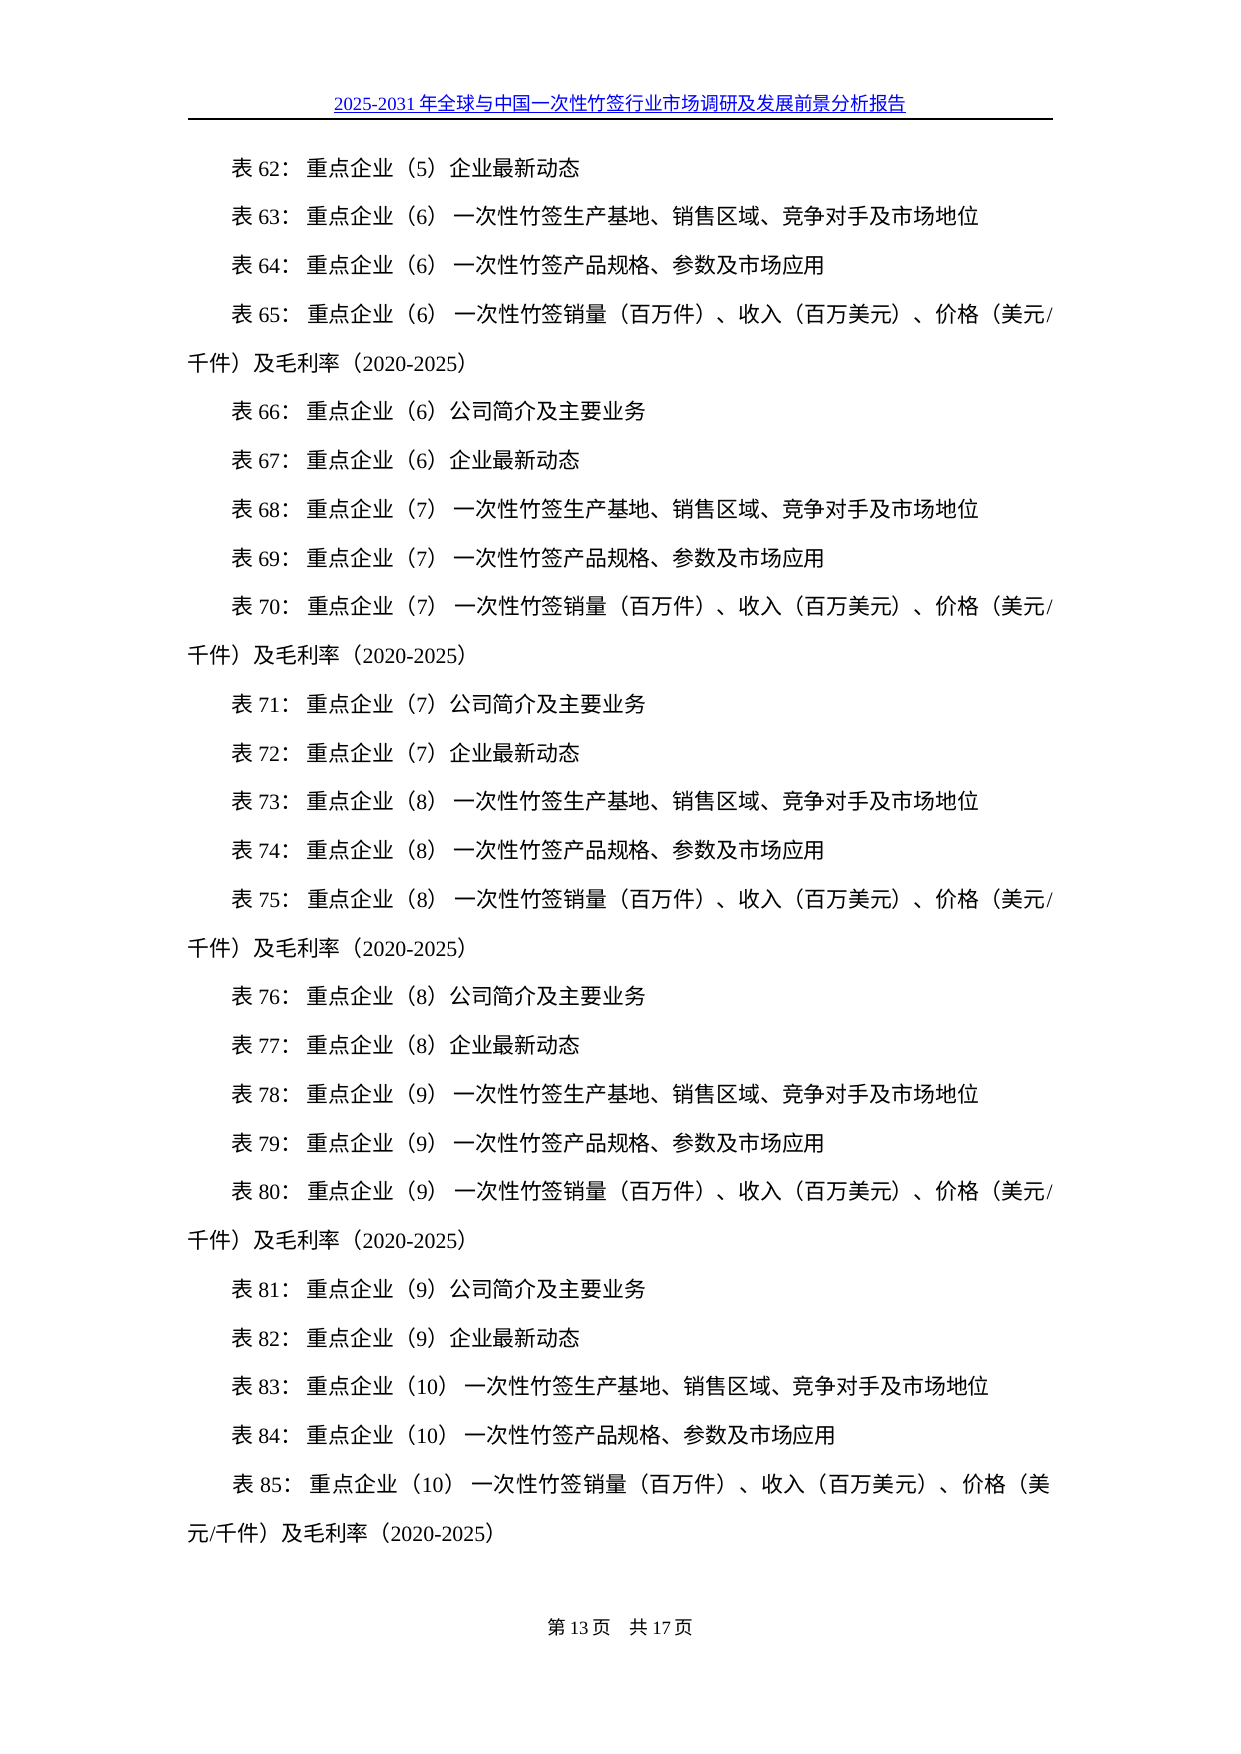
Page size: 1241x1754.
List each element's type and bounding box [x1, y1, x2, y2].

text [187, 150, 1053, 1548]
